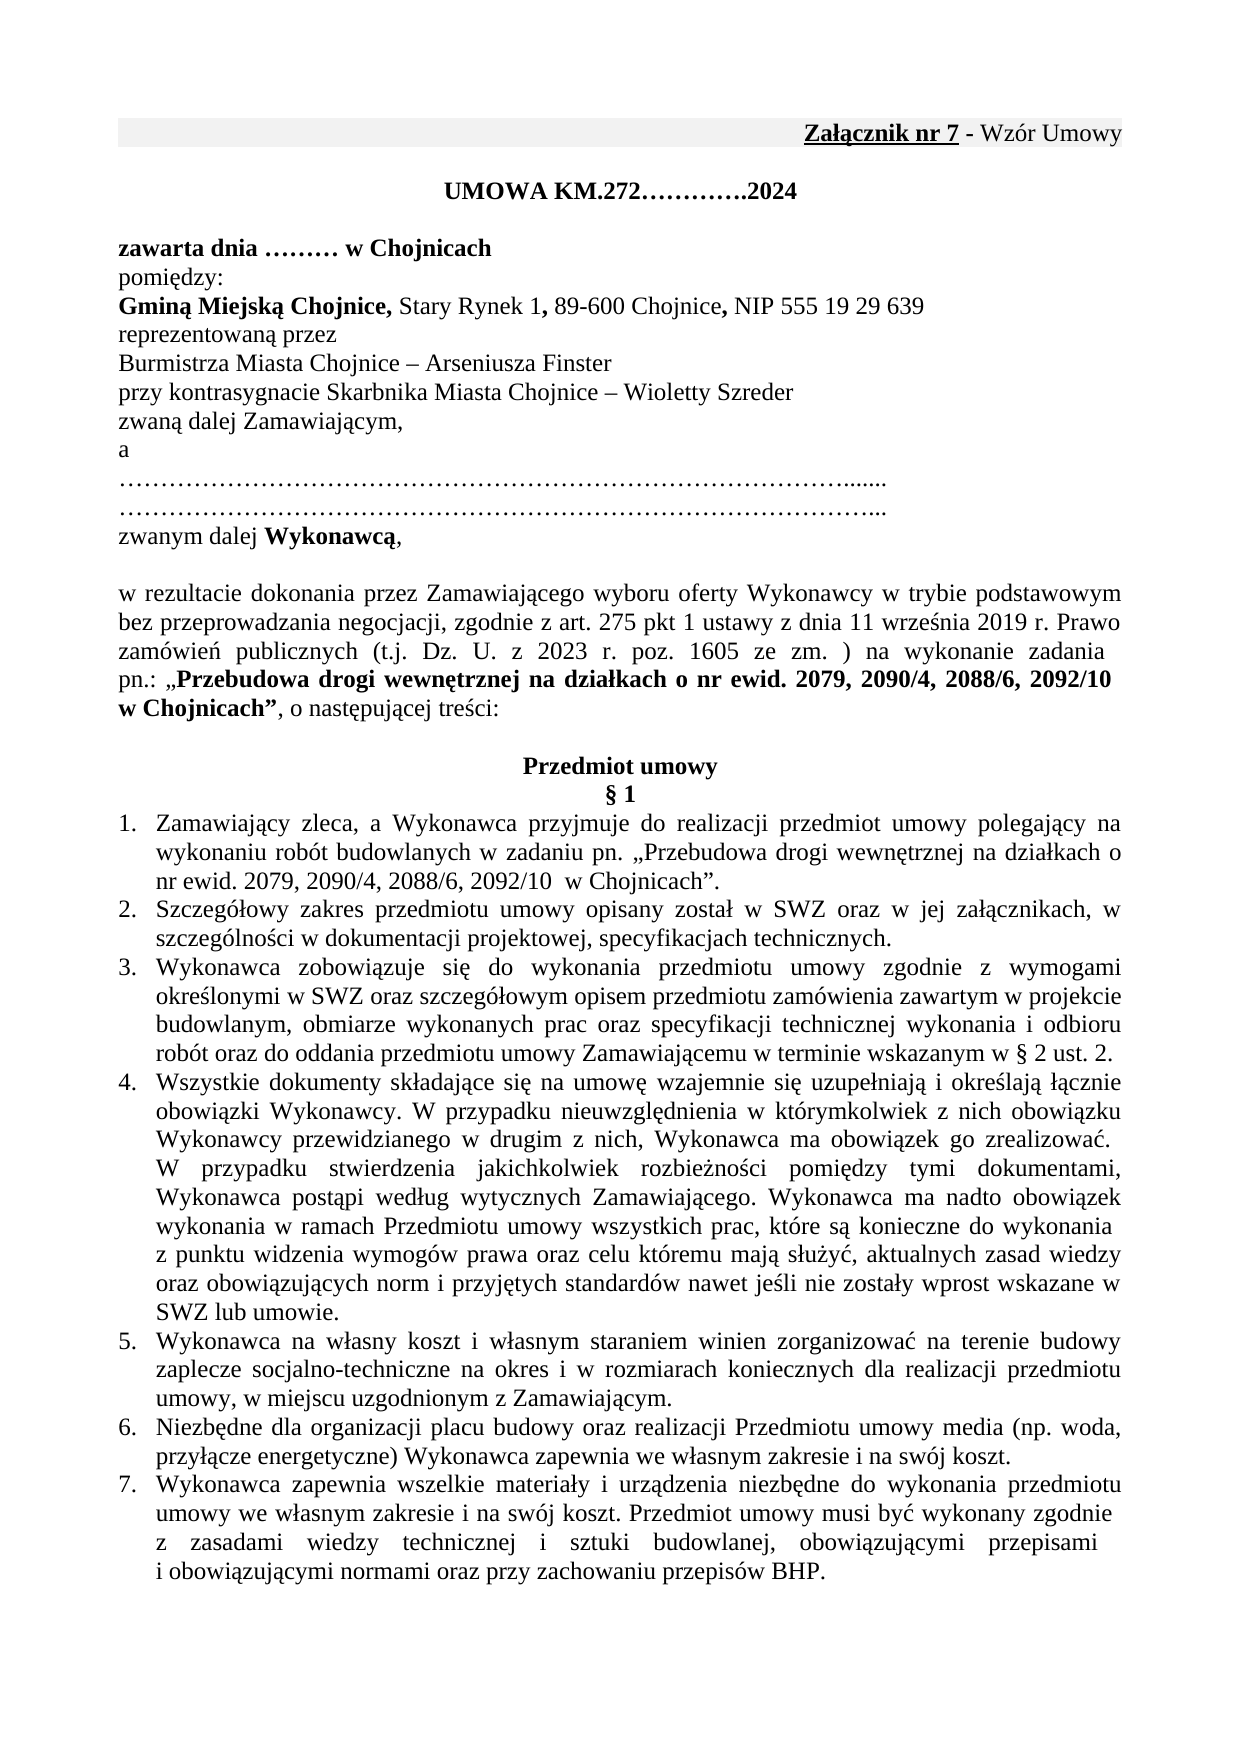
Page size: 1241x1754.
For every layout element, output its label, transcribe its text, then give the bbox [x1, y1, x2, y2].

list Niezbędne dla organizacji placu budowy oraz realizacji Przedmiotu umowy media (np. woda, przyłącze energetyczne) Wykonawca zapewnia we własnym zakresie i na swój koszt. [118, 1412, 1122, 1469]
text pomiędzy: [118, 262, 1122, 291]
list Wykonawca zobowiązuje się do wykonania przedmiotu umowy zgodnie z wymogami określonymi w SWZ oraz szczegółowym opisem przedmiotu zamówienia zawartym w projekcie budowlanym, obmiarze wykonanych prac oraz specyfikacji technicznej wykonania i odbioru robót oraz do oddania przedmiotu umowy Zamawiającemu w terminie wskazanym w § 2 ust. 2. [118, 952, 1122, 1067]
text zwaną dalej Zamawiającym, [118, 406, 1122, 434]
text Załącznik nr 7 - Wzór Umowy [118, 118, 1122, 147]
list Szczegółowy zakres przedmiotu umowy opisany został w SWZ oraz w jej załącznikach, w szczególności w dokumentacji projektowej, specyfikacjach technicznych. [118, 894, 1122, 952]
text przy kontrasygnacie Skarbnika Miasta Chojnice – Wioletty Szreder [118, 377, 1122, 406]
text Przedmiot umowy [118, 751, 1122, 779]
text w rezultacie dokonania przez Zamawiającego wyboru oferty Wykonawcy w trybie podstawowym bez przeprowadzania negocjacji, zgodnie z art. 275 pkt 1 ustawy z dnia 11 września 2019 r. Prawo zamówień publicznych (t.j. Dz. U. z 2023 r. poz. 1605 ze zm. ) na wykonanie zadania pn.: „Przebudowa drogi wewnętrznej na działkach o nr ewid. 2079, 2090/4, 2088/6, 2092/10 w Chojnicach”, o następującej treści: [118, 578, 1122, 722]
list Wykonawca zapewnia wszelkie materiały i urządzenia niezbędne do wykonania przedmiotu umowy we własnym zakresie i na swój koszt. Przedmiot umowy musi być wykonany zgodnie z zasadami wiedzy technicznej i sztuki budowlanej, obowiązującymi przepisami i obowiązującymi normami oraz przy zachowaniu przepisów BHP. [118, 1469, 1122, 1584]
list Zamawiający zleca, a Wykonawca przyjmuje do realizacji przedmiot umowy polegający na wykonaniu robót budowlanych w zadaniu pn. „Przebudowa drogi wewnętrznej na działkach o nr ewid. 2079, 2090/4, 2088/6, 2092/10 w Chojnicach”. [118, 808, 1122, 894]
text Gminą Miejską Chojnice, Stary Rynek 1, 89-600 Chojnice, NIP 555 19 29 639 [118, 291, 1122, 319]
text § 1 [118, 779, 1122, 808]
text a [118, 434, 1122, 463]
text ……………………………………………………………………………....... [118, 463, 1122, 492]
text zwanym dalej Wykonawcą, [118, 521, 1122, 549]
text Burmistrza Miasta Chojnice – Arseniusza Finster [118, 348, 1122, 377]
list Wykonawca na własny koszt i własnym staraniem winien zorganizować na terenie budowy zaplecze socjalno-techniczne na okres i w rozmiarach koniecznych dla realizacji przedmiotu umowy, w miejscu uzgodnionym z Zamawiającym. [118, 1326, 1122, 1412]
list Wszystkie dokumenty składające się na umowę wzajemnie się uzupełniają i określają łącznie obowiązki Wykonawcy. W przypadku nieuwzględnienia w którymkolwiek z nich obowiązku Wykonawcy przewidzianego w drugim z nich, Wykonawca ma obowiązek go zrealizować. W przypadku stwierdzenia jakichkolwiek rozbieżności pomiędzy tymi dokumentami, Wykonawca postąpi według wytycznych Zamawiającego. Wykonawca ma nadto obowiązek wykonania w ramach Przedmiotu umowy wszystkich prac, które są konieczne do wykonania z punktu widzenia wymogów prawa oraz celu któremu mają służyć, aktualnych zasad wiedzy oraz obowiązujących norm i przyjętych standardów nawet jeśli nie zostały wprost wskazane w SWZ lub umowie. [118, 1067, 1122, 1326]
text UMOWA KM.272………….2024 [118, 176, 1122, 204]
text ………………………………………………………………………………... [118, 492, 1122, 521]
text reprezentowaną przez [118, 319, 1122, 348]
text zawarta dnia ……… w Chojnicach [118, 233, 1122, 262]
